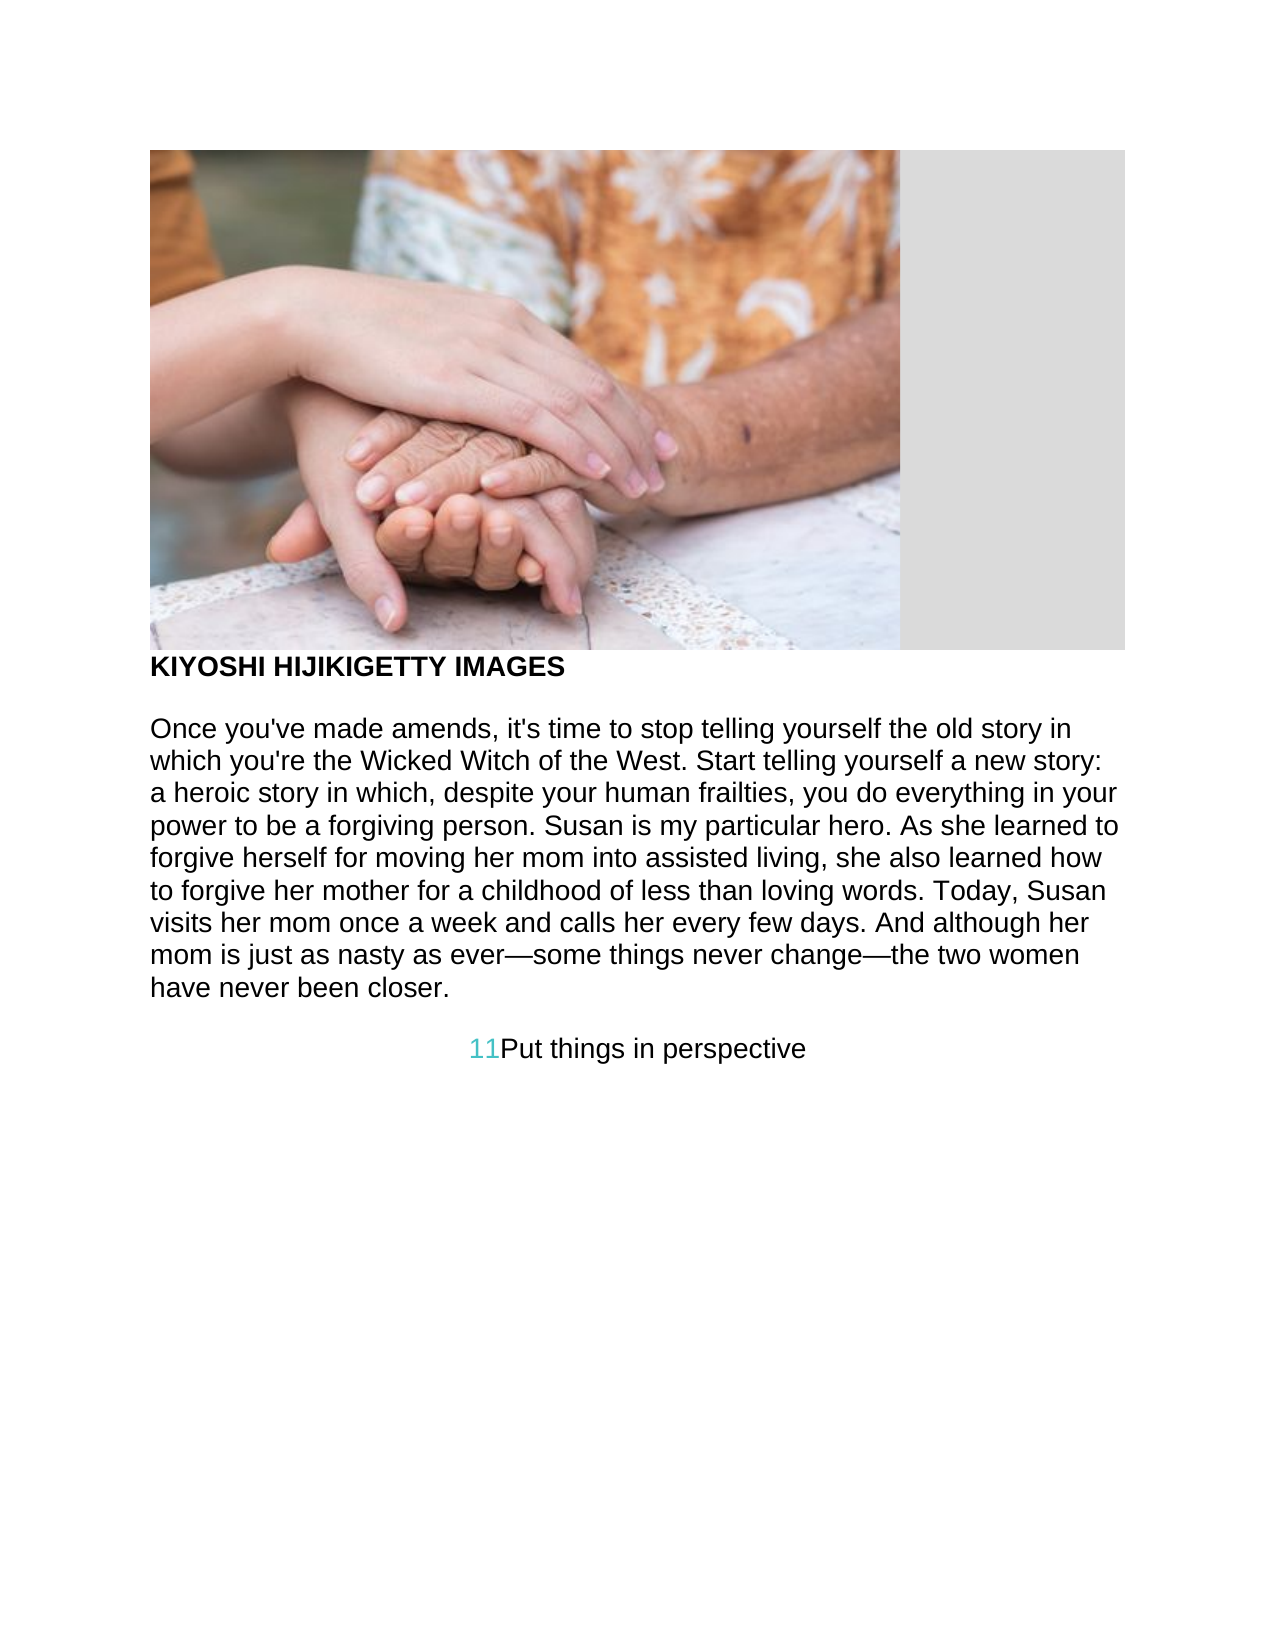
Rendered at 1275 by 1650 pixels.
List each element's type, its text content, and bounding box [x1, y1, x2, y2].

text KIYOSHI HIJIKIGETTY IMAGES [150, 650, 1125, 682]
text Once you've made amends, it's time to stop telling yourself the old story in which you're the Wicked Witch of the West. Start telling yourself a new story: a heroic story in which, despite your human frailties, you do everything in your power to be a forgiving person. Susan is my particular hero. As she learned to forgive herself for moving her mom into assisted living, she also learned how to forgive her mother for a childhood of less than loving words. Today, Susan visits her mom once a week and calls her every few days. And although her mom is just as nasty as ever—some things never change—the two women have never been closer. [150, 712, 1125, 1003]
text 11Put things in perspective [150, 1032, 1125, 1065]
picture [150, 150, 901, 650]
